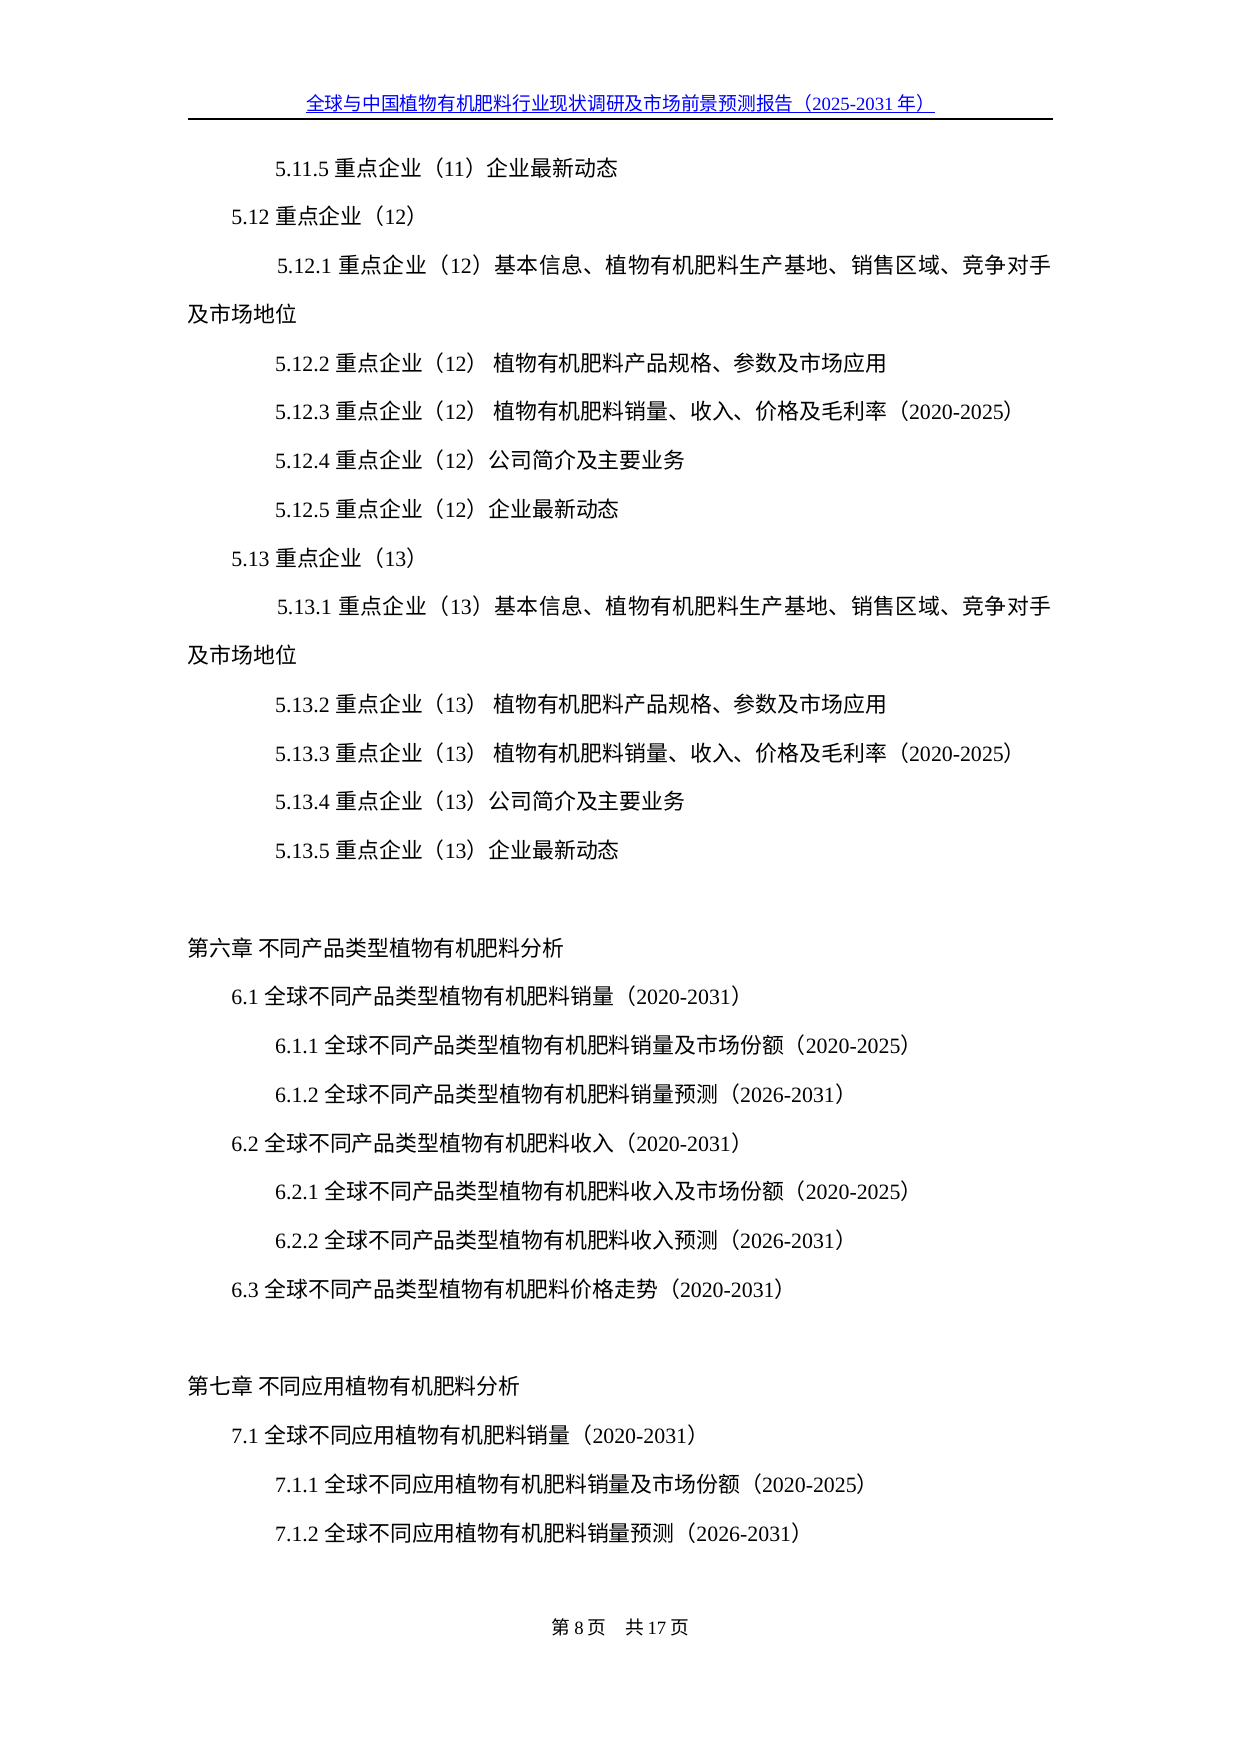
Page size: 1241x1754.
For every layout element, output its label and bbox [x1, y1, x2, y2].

text [187, 150, 1053, 1548]
